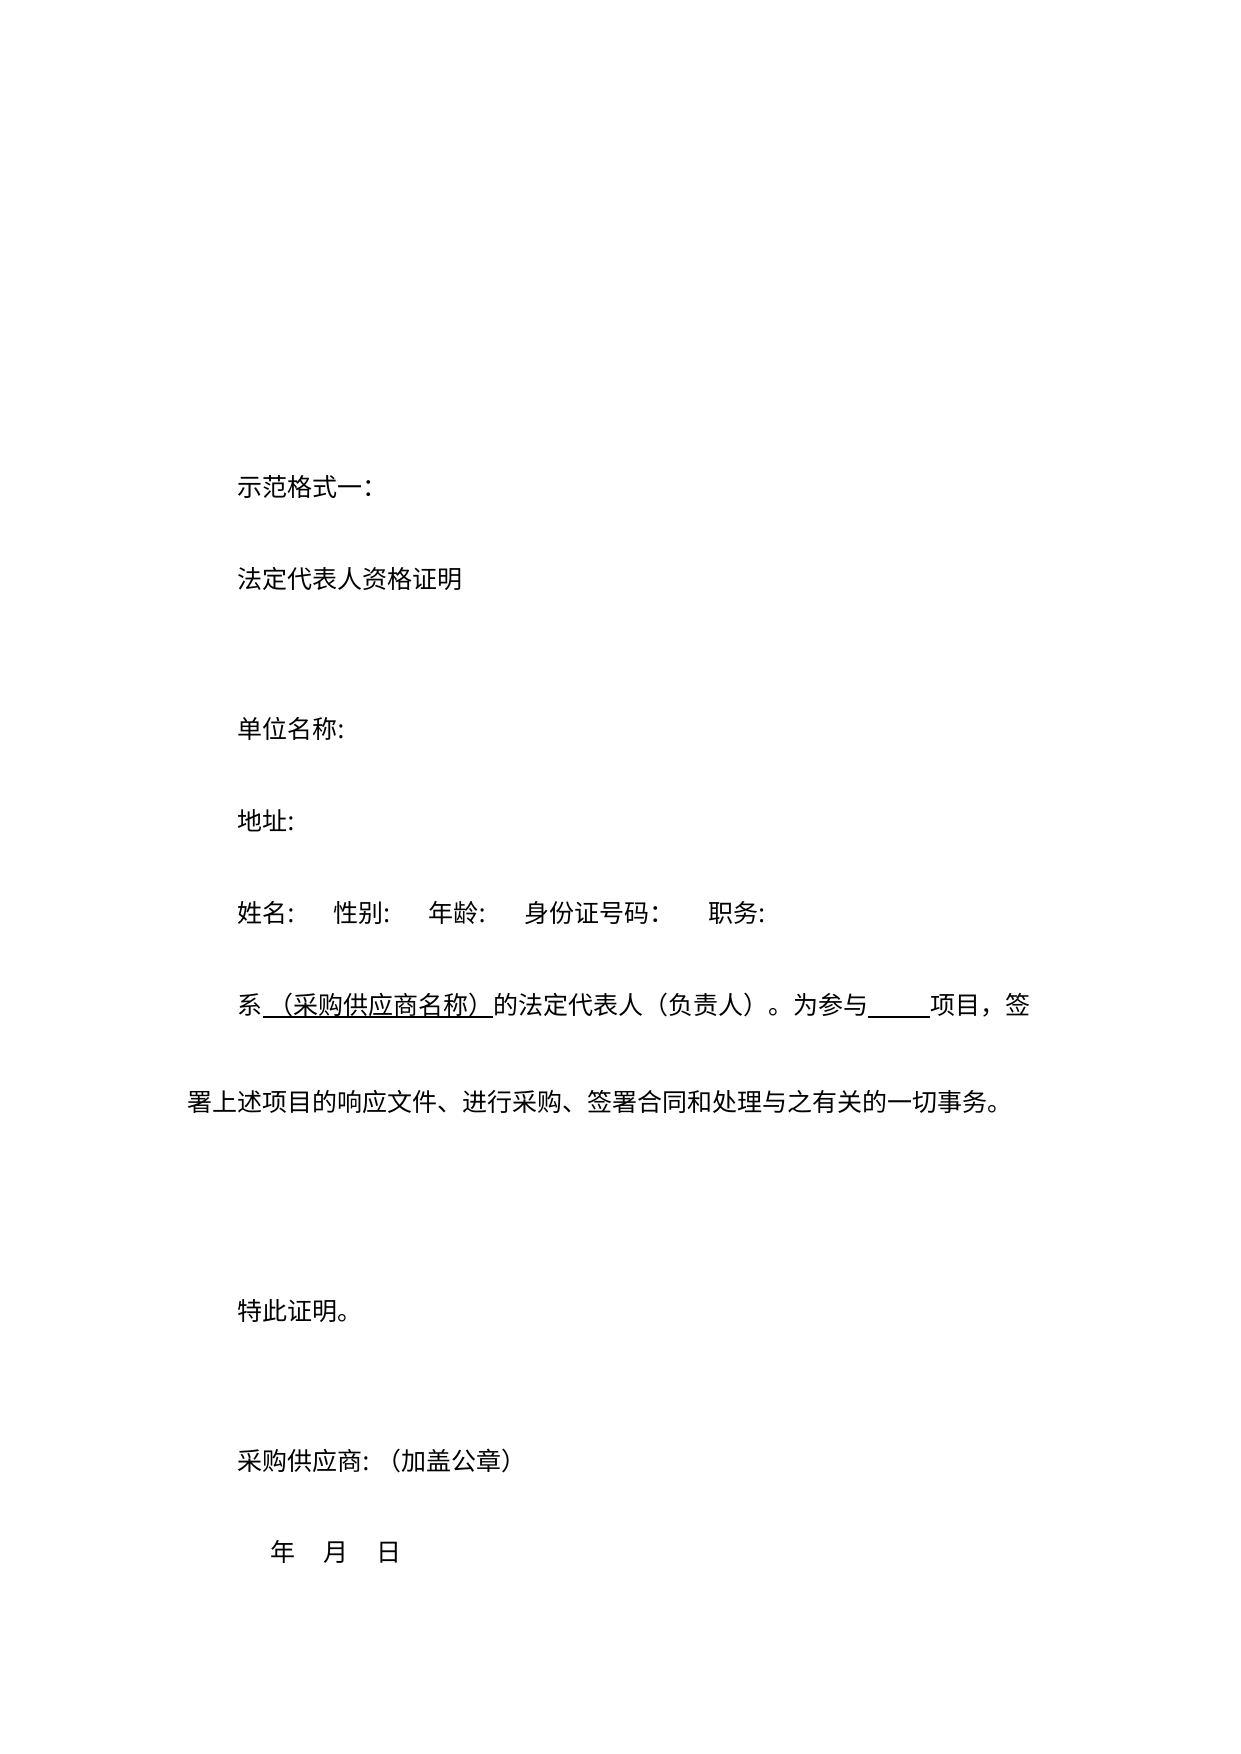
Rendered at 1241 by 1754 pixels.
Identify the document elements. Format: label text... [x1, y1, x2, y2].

text 单位名称: [187, 695, 1053, 760]
text 地址: [187, 787, 1053, 852]
text 法定代表人资格证明 [187, 545, 1053, 610]
text 采购供应商: （加盖公章） [187, 1427, 1053, 1492]
text 示范格式一： [187, 453, 1053, 518]
text 系 （采购供应商名称）的法定代表人（负责人）。为参与 项目，签署上述项目的响应文件、进行采购、签署合同和处理与之有关的一切事务。 [187, 971, 1053, 1133]
text 年 月 日 [187, 1518, 1053, 1583]
text 特此证明。 [187, 1277, 1053, 1342]
text 姓名: 性别: 年龄: 身份证号码： 职务: [187, 879, 1053, 944]
